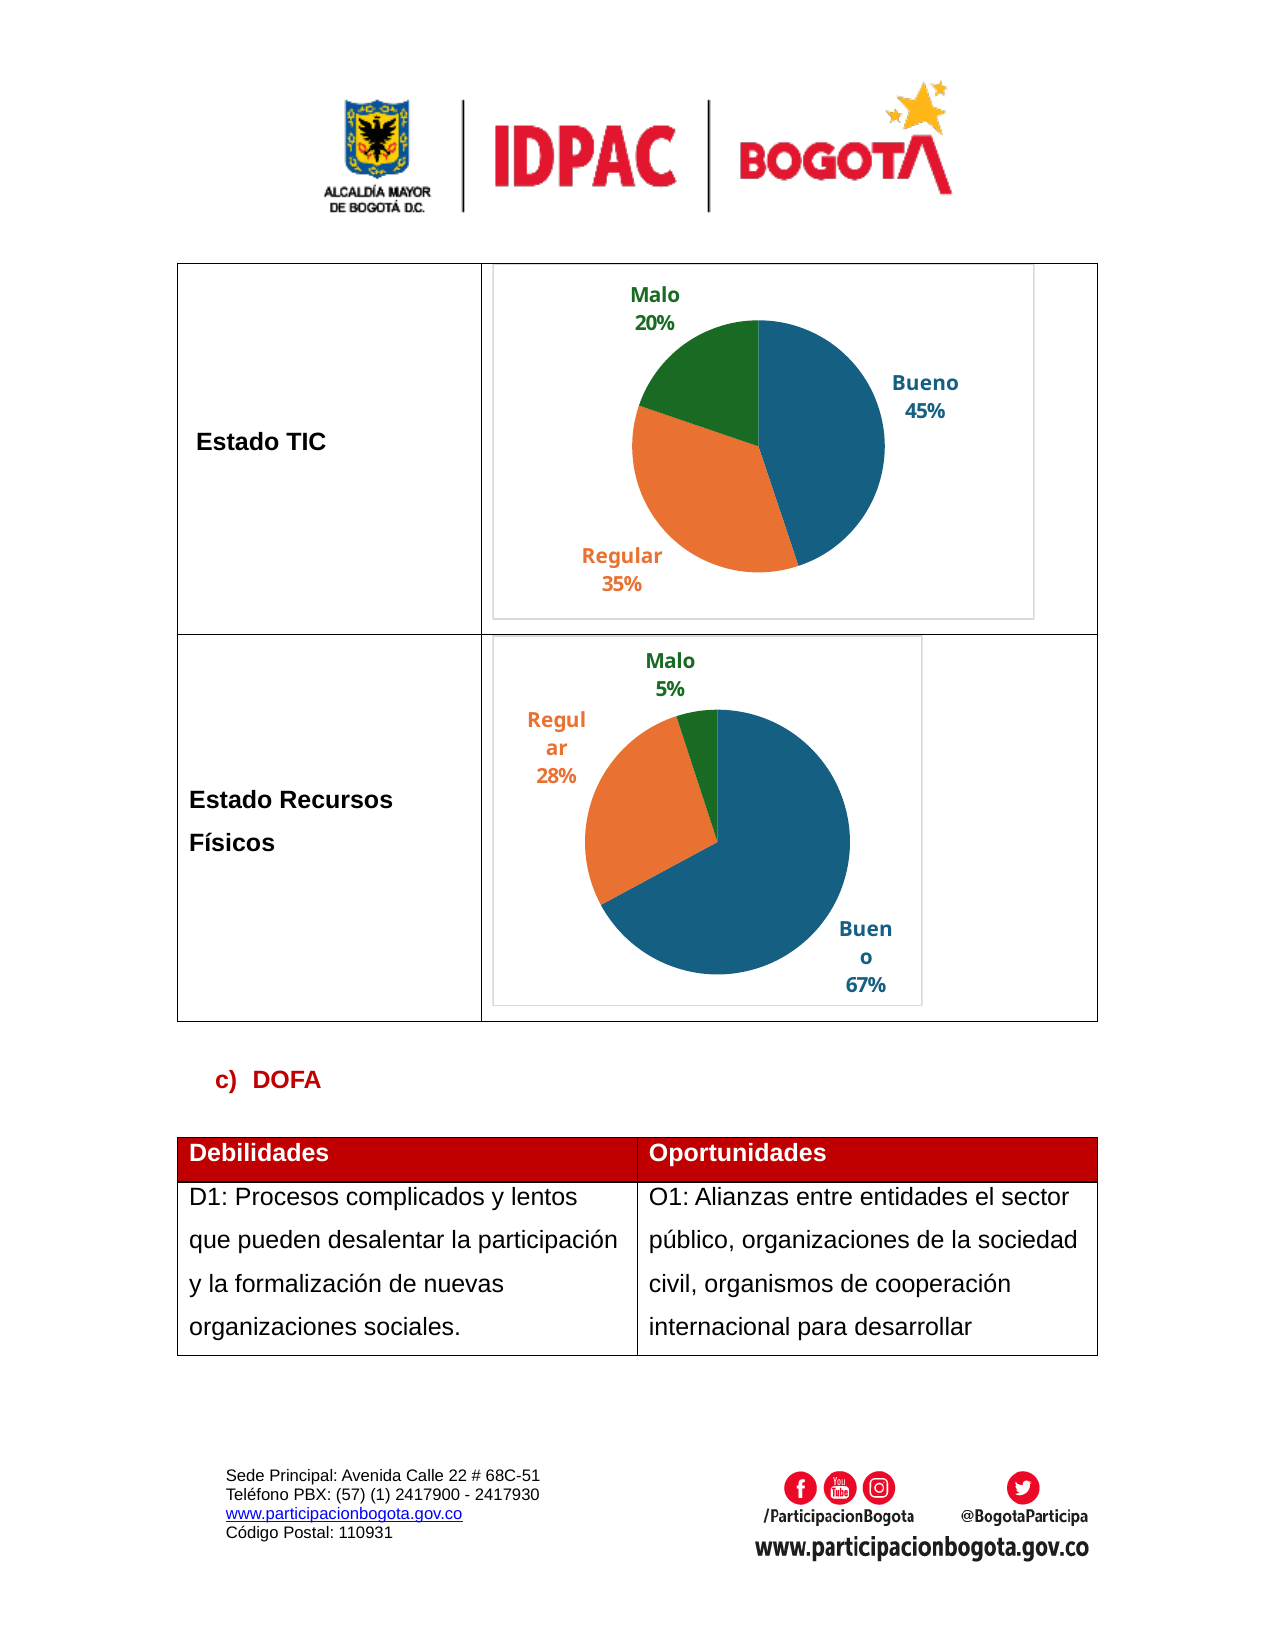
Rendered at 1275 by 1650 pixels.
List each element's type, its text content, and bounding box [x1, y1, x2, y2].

picture [751, 1465, 1096, 1568]
table_cell [482, 264, 1097, 634]
subtitle DOFA [215, 1065, 1098, 1094]
table_cell Estado TIC [178, 264, 481, 634]
table_header Oportunidades [638, 1138, 1097, 1181]
table_cell Estado Recursos Físicos [178, 635, 481, 1021]
table_header Debilidades [178, 1138, 637, 1181]
table_cell [482, 635, 1097, 1021]
picture [312, 73, 963, 229]
